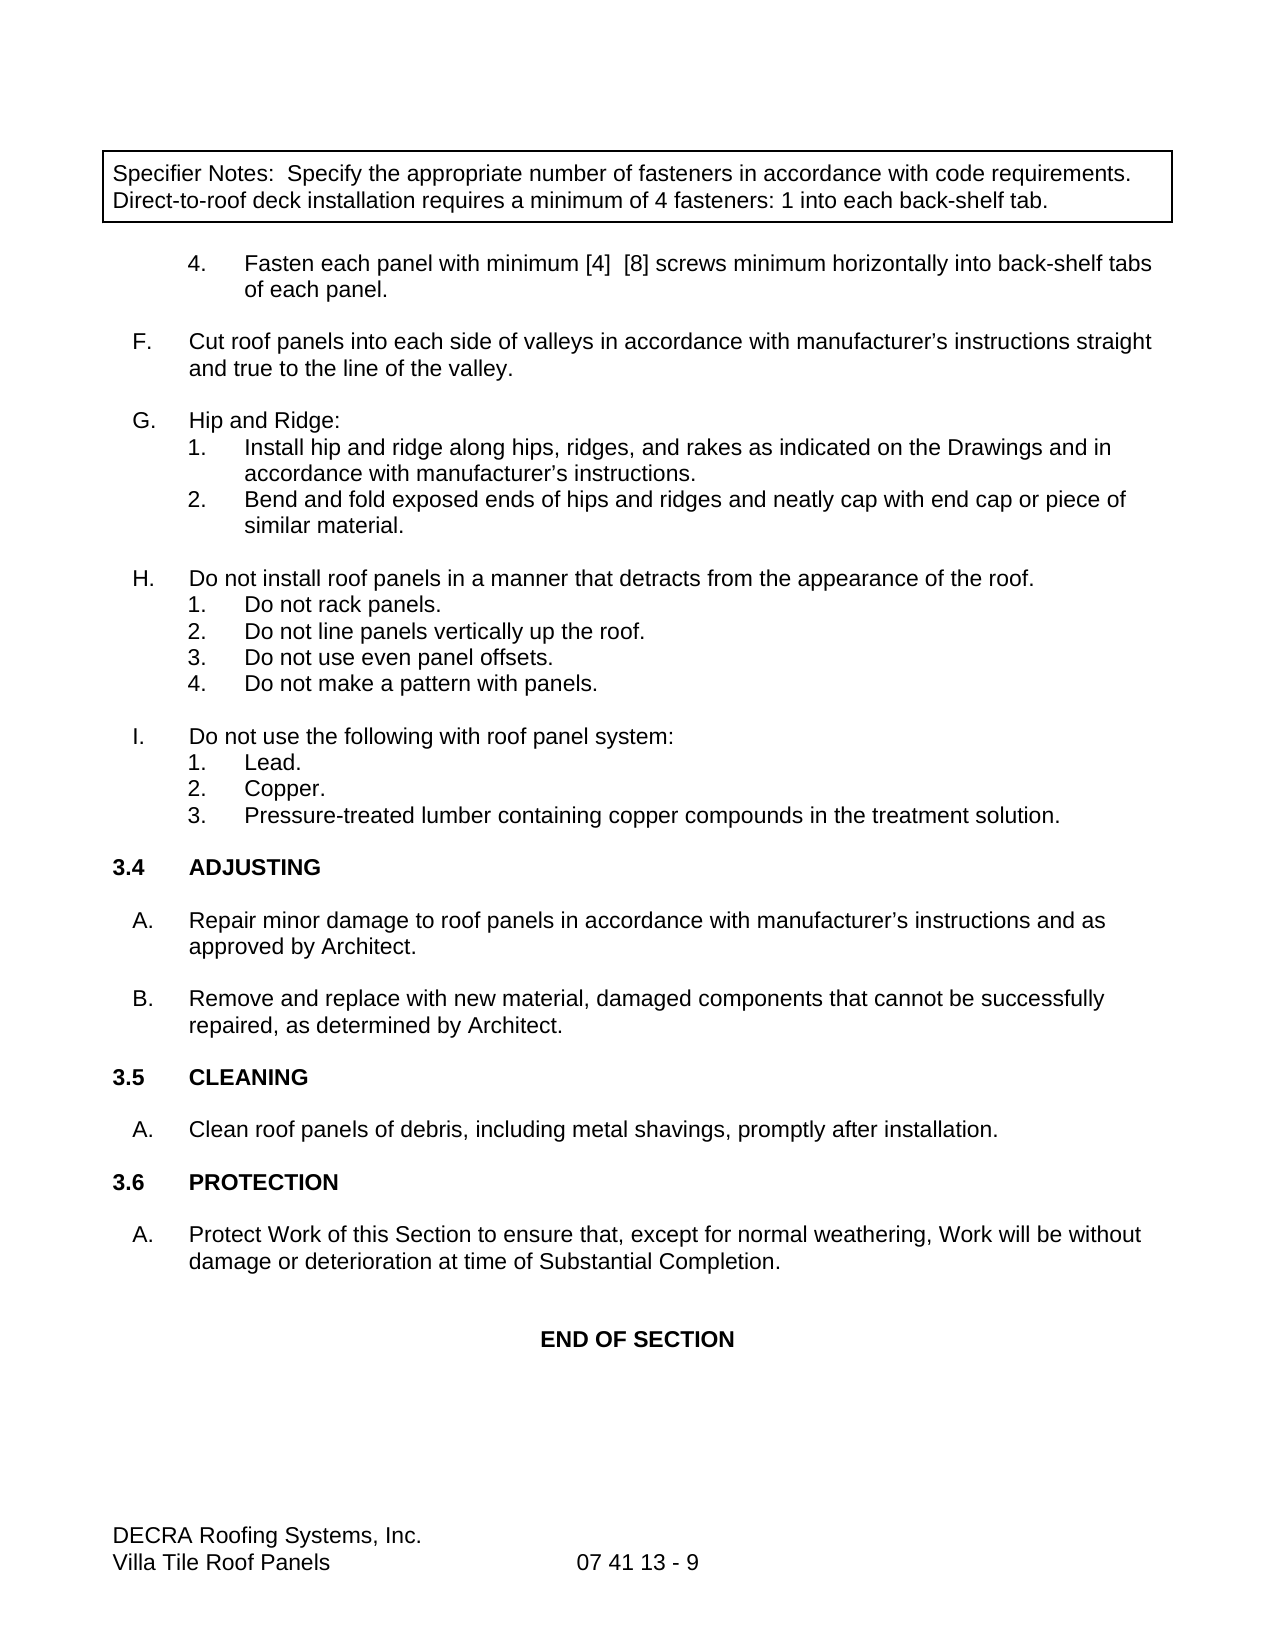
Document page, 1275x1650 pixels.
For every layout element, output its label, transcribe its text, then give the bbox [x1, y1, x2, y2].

text END OF SECTION [112, 1326, 1162, 1352]
subtitle Cut roof panels into each side of valleys in accordance with manufacturer’s instructions straight and true to the line of the valley. [132, 328, 1162, 381]
subtitle Hip and Ridge: [132, 407, 1162, 433]
subtitle Do not line panels vertically up the roof. [187, 618, 1162, 644]
subtitle Fasten each panel with minimum [4] [8] screws minimum horizontally into back-shelf tabs of each panel. [187, 249, 1162, 302]
subtitle Protect Work of this Section to ensure that, except for normal weathering, Work will be without damage or deterioration at time of Substantial Completion. [132, 1221, 1162, 1274]
text Specifier Notes: Specify the appropriate number of fasteners in accordance with code requirements. Direct-to-roof deck installation requires a minimum of 4 fasteners: 1 into each back-shelf tab. [104, 152, 1171, 221]
subtitle Pressure-treated lumber containing copper compounds in the treatment solution. [187, 802, 1162, 828]
subtitle Bend and fold exposed ends of hips and ridges and neatly cap with end cap or piece of similar material. [187, 486, 1162, 539]
subtitle Repair minor damage to roof panels in accordance with manufacturer’s instructions and as approved by Architect. [132, 907, 1162, 959]
subtitle Do not install roof panels in a manner that detracts from the appearance of the roof. [132, 565, 1162, 591]
subtitle Remove and replace with new material, damaged components that cannot be successfully repaired, as determined by Architect. [132, 985, 1162, 1038]
subtitle Install hip and ridge along hips, ridges, and rakes as indicated on the Drawings and in accordance with manufacturer’s instructions. [187, 433, 1162, 486]
subtitle Do not use the following with roof panel system: [132, 723, 1162, 749]
subtitle Do not use even panel offsets. [187, 644, 1162, 670]
subtitle Lead. [187, 749, 1162, 775]
subtitle CLEANING [112, 1064, 1162, 1090]
subtitle Clean roof panels of debris, including metal shavings, promptly after installation. [132, 1116, 1162, 1143]
subtitle PROTECTION [112, 1169, 1162, 1195]
subtitle Do not rack panels. [187, 591, 1162, 618]
subtitle Do not make a pattern with panels. [187, 670, 1162, 697]
subtitle Copper. [187, 775, 1162, 802]
subtitle ADJUSTING [112, 854, 1162, 881]
